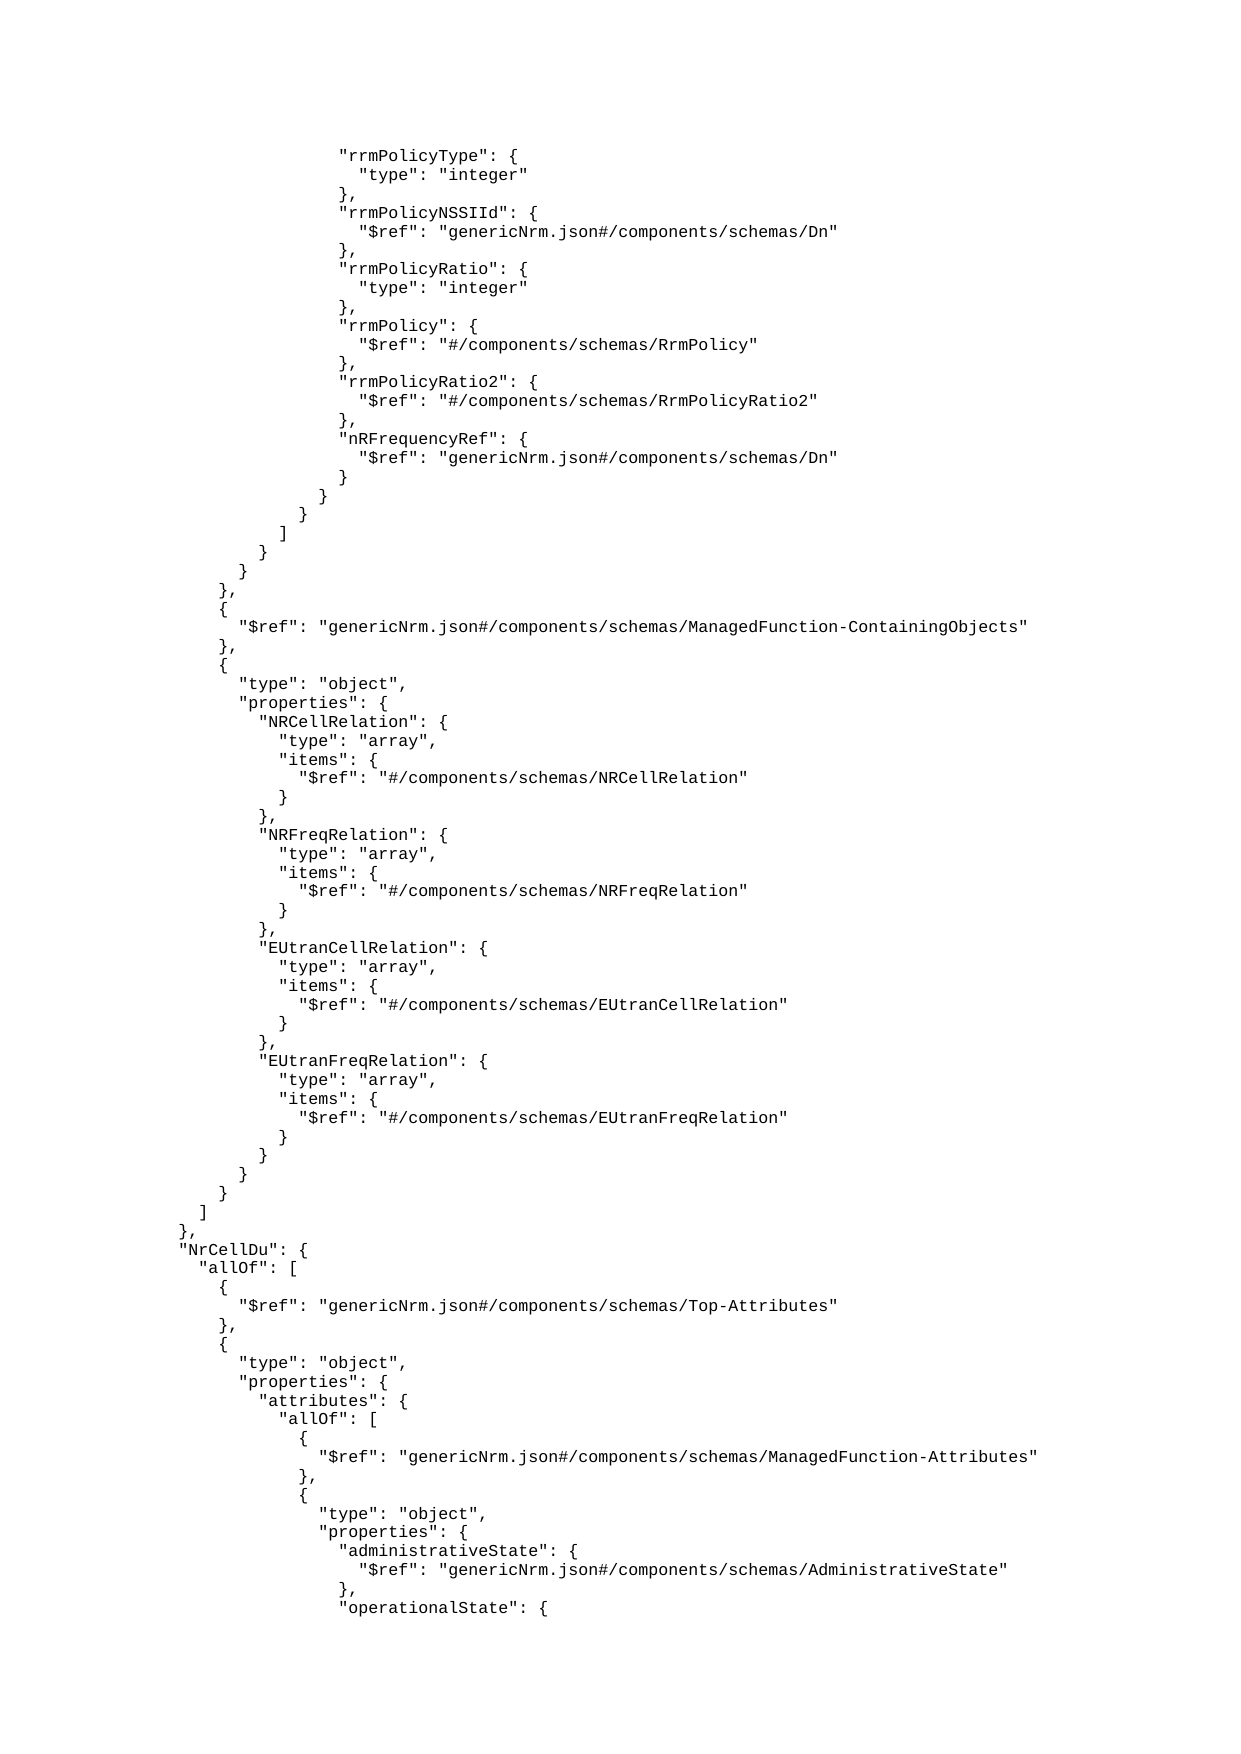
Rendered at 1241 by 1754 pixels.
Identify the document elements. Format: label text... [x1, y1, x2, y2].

text "rrmPolicy": { [118, 317, 1122, 336]
text "type": "integer" [118, 280, 1122, 298]
text "type": "array", [118, 958, 1122, 977]
text } [118, 1015, 1122, 1034]
text } [118, 1166, 1122, 1185]
text }, [118, 581, 1122, 600]
text "properties": { [118, 1373, 1122, 1392]
text ] [118, 1203, 1122, 1222]
text }, [118, 808, 1122, 826]
text { [118, 1430, 1122, 1449]
text "items": { [118, 1090, 1122, 1109]
text "NrCellDu": { [118, 1241, 1122, 1260]
text ] [118, 525, 1122, 544]
text "operationalState": { [118, 1599, 1122, 1618]
text }, [118, 412, 1122, 431]
text "type": "object", [118, 1505, 1122, 1524]
text "items": { [118, 977, 1122, 996]
text "$ref": "genericNrm.json#/components/schemas/Dn" [118, 223, 1122, 242]
text } [118, 468, 1122, 487]
text "rrmPolicyType": { [118, 148, 1122, 167]
text } [118, 562, 1122, 581]
text "EUtranFreqRelation": { [118, 1053, 1122, 1072]
text }, [118, 1467, 1122, 1486]
text }, [118, 185, 1122, 204]
text "$ref": "genericNrm.json#/components/schemas/Top-Attributes" [118, 1298, 1122, 1317]
text "allOf": [ [118, 1411, 1122, 1430]
text { [118, 600, 1122, 619]
text } [118, 487, 1122, 506]
text }, [118, 1034, 1122, 1053]
text } [118, 544, 1122, 562]
text }, [118, 1581, 1122, 1599]
text "$ref": "genericNrm.json#/components/schemas/ManagedFunction-ContainingObjects" [118, 619, 1122, 638]
text "allOf": [ [118, 1260, 1122, 1279]
text { [118, 1279, 1122, 1298]
text { [118, 657, 1122, 676]
text "attributes": { [118, 1392, 1122, 1411]
text }, [118, 242, 1122, 261]
text }, [118, 921, 1122, 939]
text { [118, 1336, 1122, 1354]
text }, [118, 298, 1122, 317]
text }, [118, 1317, 1122, 1336]
text "$ref": "genericNrm.json#/components/schemas/ManagedFunction-Attributes" [118, 1449, 1122, 1467]
text "type": "integer" [118, 167, 1122, 185]
text "NRCellRelation": { [118, 713, 1122, 732]
text "items": { [118, 751, 1122, 770]
text "$ref": "#/components/schemas/EUtranFreqRelation" [118, 1109, 1122, 1128]
text "$ref": "#/components/schemas/RrmPolicyRatio2" [118, 393, 1122, 412]
text "nRFrequencyRef": { [118, 431, 1122, 449]
text } [118, 789, 1122, 808]
text "rrmPolicyRatio": { [118, 261, 1122, 280]
text "$ref": "#/components/schemas/EUtranCellRelation" [118, 996, 1122, 1015]
text "rrmPolicyRatio2": { [118, 374, 1122, 393]
text "type": "array", [118, 732, 1122, 751]
text } [118, 506, 1122, 525]
text }, [118, 355, 1122, 374]
text } [118, 1128, 1122, 1147]
text }, [118, 1222, 1122, 1241]
text "properties": { [118, 1524, 1122, 1543]
text "$ref": "#/components/schemas/NRCellRelation" [118, 770, 1122, 789]
text "administrativeState": { [118, 1543, 1122, 1562]
text { [118, 1486, 1122, 1505]
text } [118, 1185, 1122, 1203]
text "NRFreqRelation": { [118, 826, 1122, 845]
text "properties": { [118, 694, 1122, 713]
text "items": { [118, 864, 1122, 883]
text "EUtranCellRelation": { [118, 939, 1122, 958]
text "type": "object", [118, 1354, 1122, 1373]
text "$ref": "#/components/schemas/NRFreqRelation" [118, 883, 1122, 902]
text }, [118, 638, 1122, 657]
text "type": "object", [118, 676, 1122, 694]
text "$ref": "genericNrm.json#/components/schemas/Dn" [118, 449, 1122, 468]
text "$ref": "#/components/schemas/RrmPolicy" [118, 336, 1122, 355]
text } [118, 902, 1122, 921]
text "rrmPolicyNSSIId": { [118, 204, 1122, 223]
text "$ref": "genericNrm.json#/components/schemas/AdministrativeState" [118, 1562, 1122, 1581]
text } [118, 1147, 1122, 1166]
text "type": "array", [118, 1072, 1122, 1090]
text "type": "array", [118, 845, 1122, 864]
